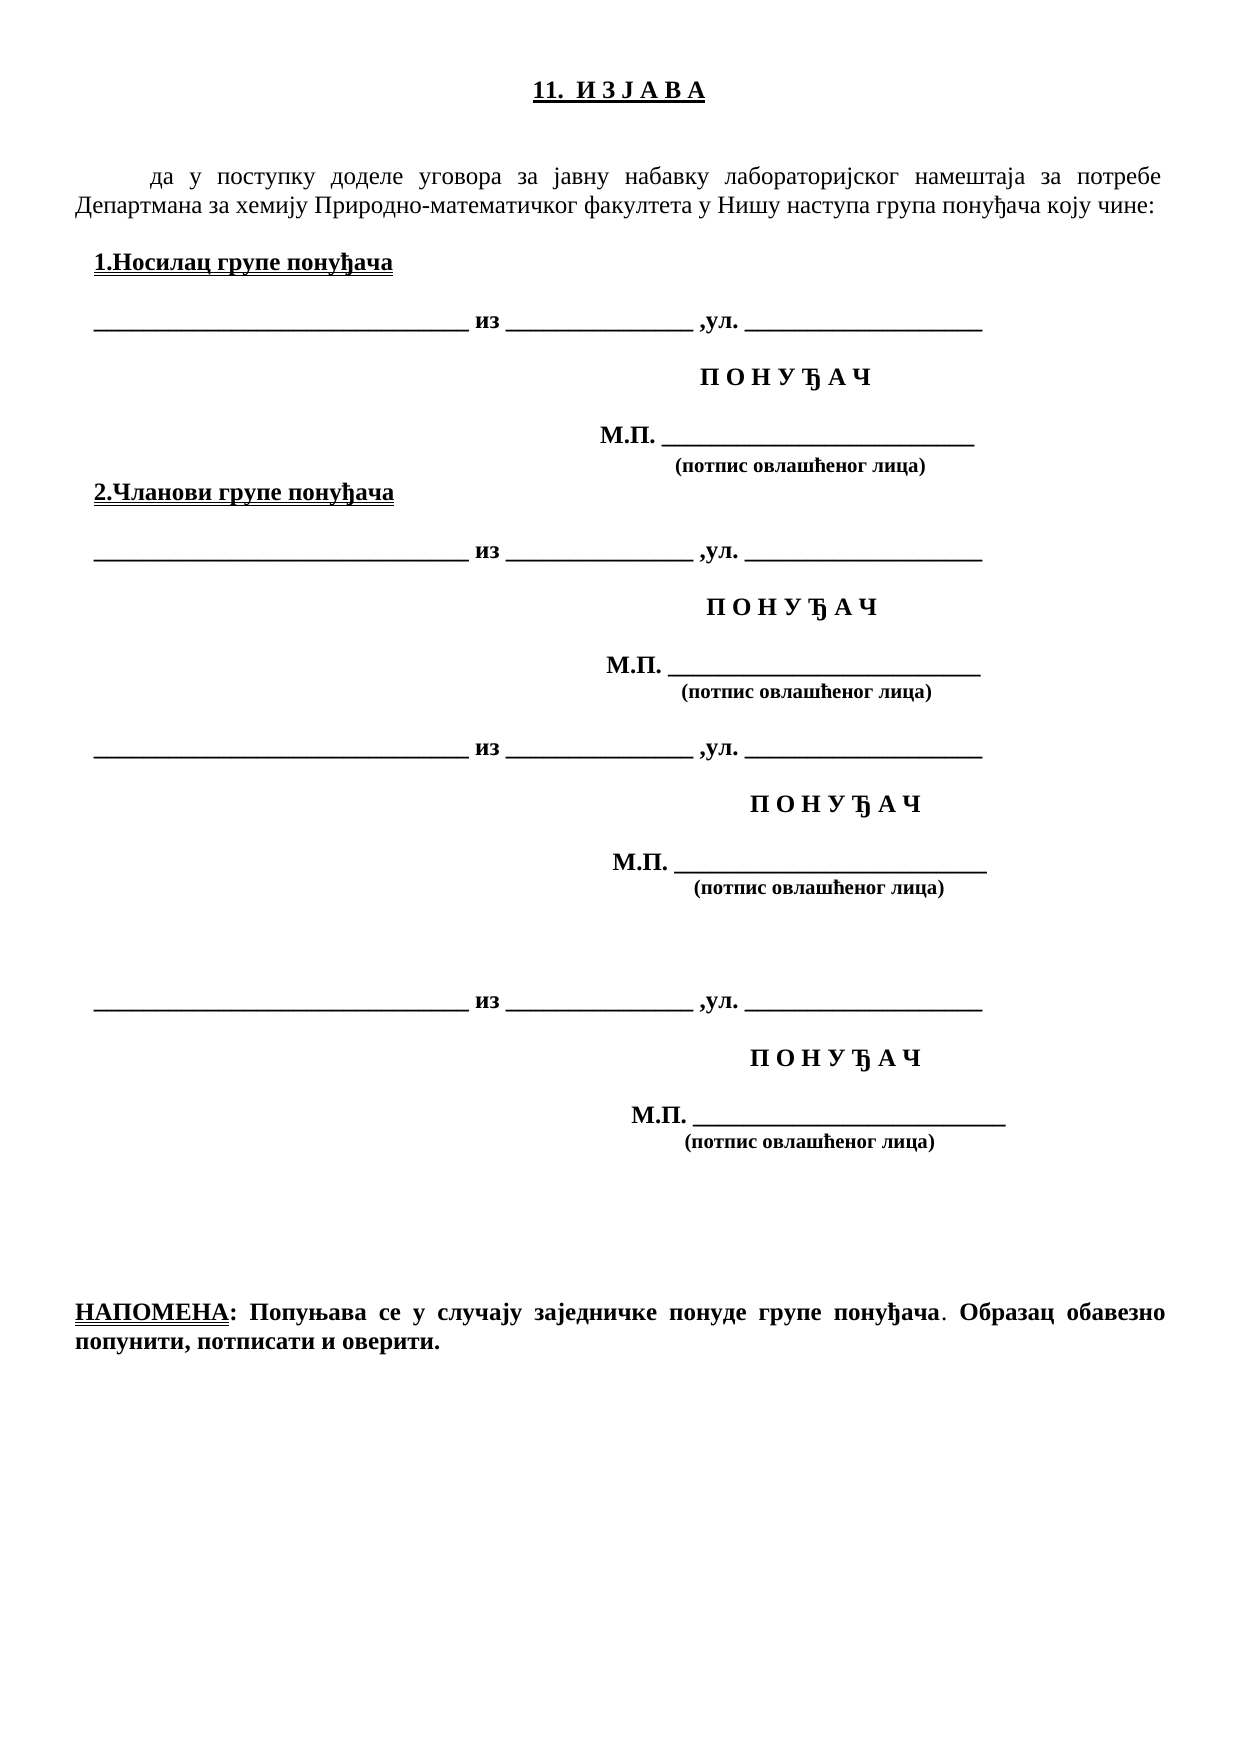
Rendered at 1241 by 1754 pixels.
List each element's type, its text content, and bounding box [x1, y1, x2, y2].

text М.П. _________________________ [75, 1072, 1163, 1129]
text (потпис овлашћеног лица) [75, 1129, 1163, 1153]
text 2.Чланови групе понуђача [75, 477, 1163, 506]
text П О Н У Ђ А Ч [75, 789, 1163, 818]
text П О Н У Ђ А Ч [75, 564, 1163, 621]
text НАПОМЕНА: Попуњава се у случају заједничке понуде групе понуђача. Образац обавезно попунити, потписати и оверити. [75, 1297, 1165, 1355]
text П О Н У Ђ А Ч [75, 334, 1163, 391]
text М.П. _________________________ (потпис овлашћеног лица) [75, 420, 1163, 477]
text (потпис овлашћеног лица) [75, 875, 1163, 899]
text 1.Носилац групе понуђача [75, 247, 1163, 276]
text ______________________________ из _______________ ,ул. ___________________ [75, 986, 1163, 1014]
text П О Н У Ђ А Ч [75, 1043, 1163, 1072]
text М.П. _________________________ [75, 818, 1163, 875]
text да у поступку доделе уговора за јавну набавку лабораторијског намештаја за потребе Департмана за хемију Природно-математичког факултета у Нишу наступа група понуђача коју чине: [75, 161, 1163, 219]
text ______________________________ из _______________ ,ул. ___________________ [75, 535, 1163, 564]
text 11. И З Ј А В А [75, 75, 1163, 104]
text М.П. _________________________ [75, 621, 1163, 679]
text ______________________________ из _______________ ,ул. ___________________ [75, 305, 1163, 334]
text ______________________________ из _______________ ,ул. ___________________ [75, 732, 1163, 760]
text (потпис овлашћеног лица) [75, 679, 1136, 703]
